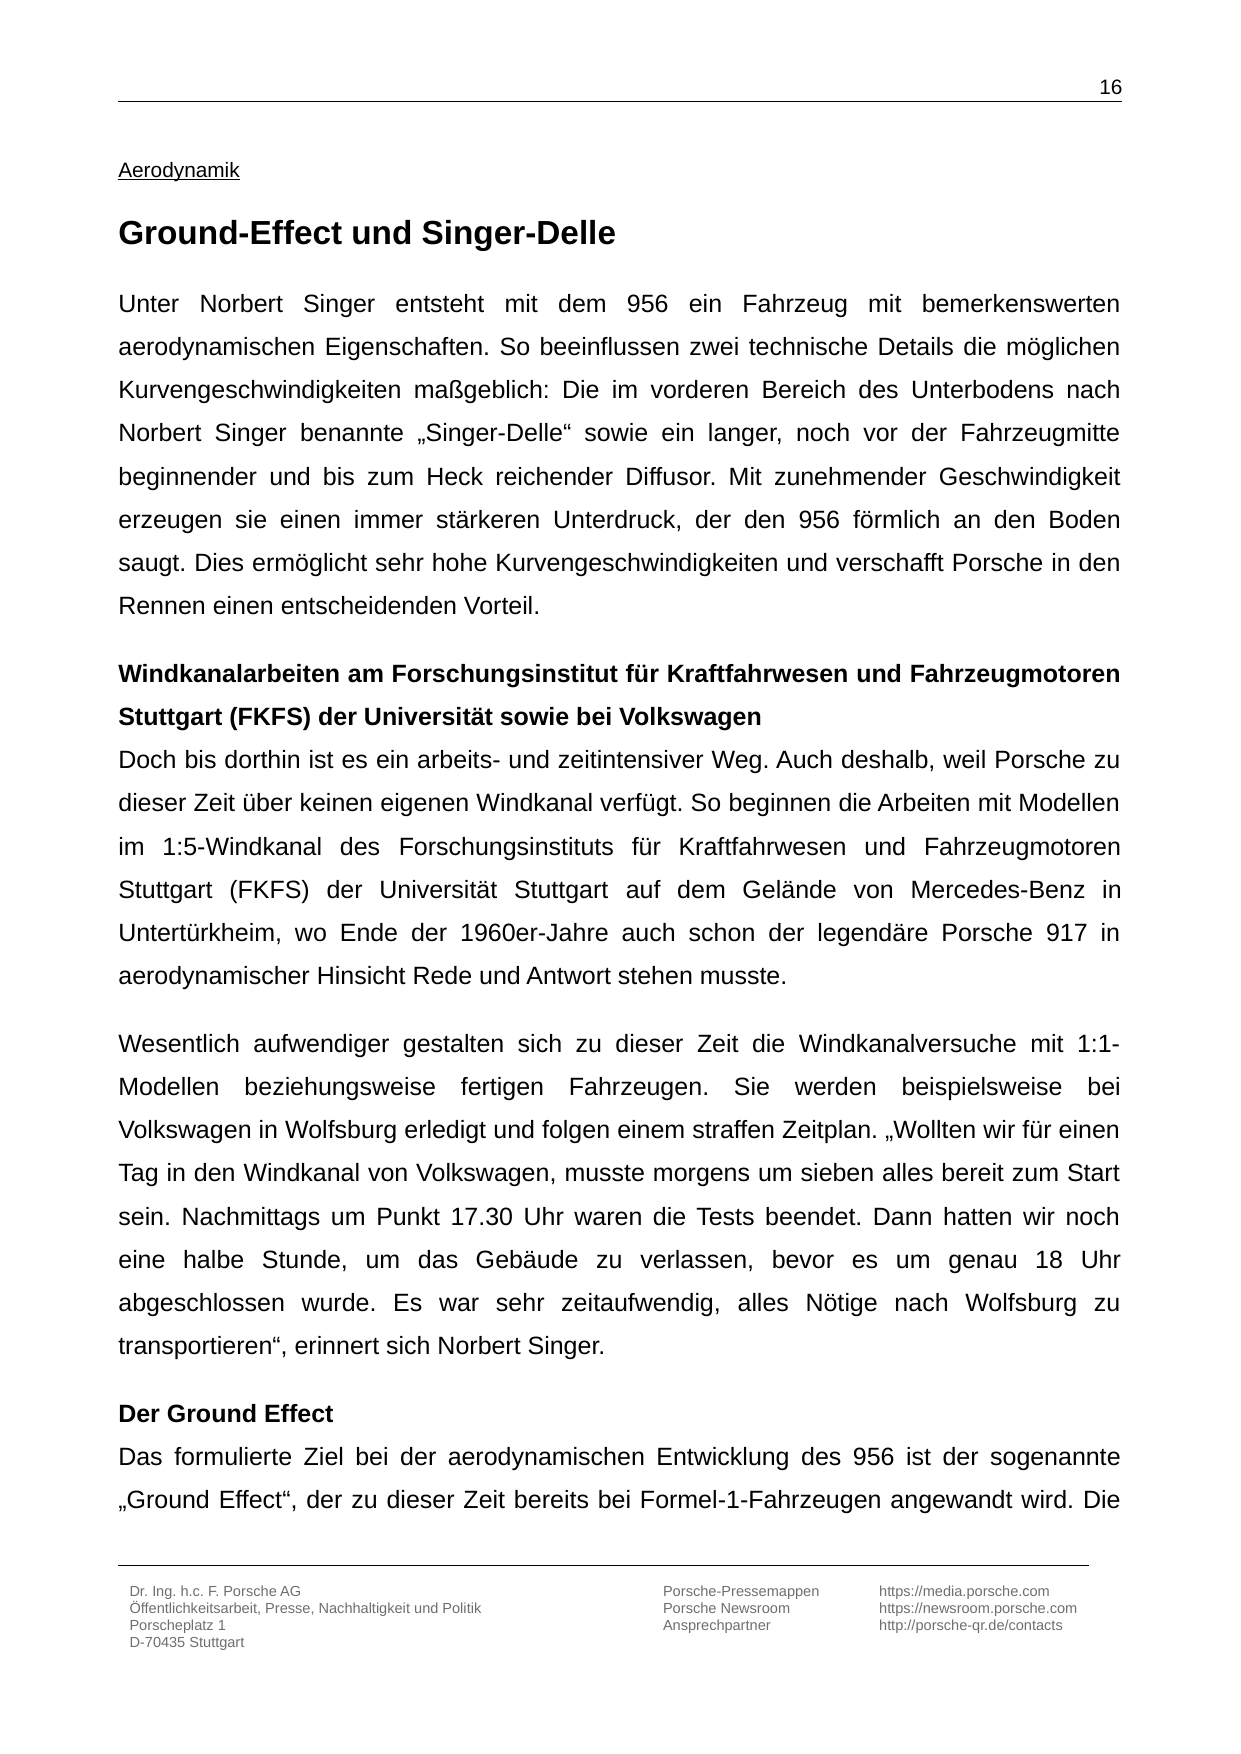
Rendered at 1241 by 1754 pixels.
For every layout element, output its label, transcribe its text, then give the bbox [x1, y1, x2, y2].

text Wesentlich aufwendiger gestalten sich zu dieser Zeit die Windkanalversuche mit 1:1-Modellen beziehungsweise fertigen Fahrzeugen. Sie werden beispielsweise bei Volkswagen in Wolfsburg erledigt und folgen einem straffen Zeitplan. „Wollten wir für einen Tag in den Windkanal von Volkswagen, musste morgens um sieben alles bereit zum Start sein. Nachmittags um Punkt 17.30 Uhr waren die Tests beendet. Dann hatten wir noch eine halbe Stunde, um das Gebäude zu verlassen, bevor es um genau 18 Uhr abgeschlossen wurde. Es war sehr zeitaufwendig, alles Nötige nach Wolfsburg zu transportieren“, erinnert sich Norbert Singer. [118, 1029, 1122, 1360]
text Ground-Effect und Singer-Delle [118, 213, 1122, 252]
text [118, 1442, 1122, 1514]
title Aerodynamik [118, 158, 1122, 182]
text Unter Norbert Singer entsteht mit dem 956 ein Fahrzeug mit bemerkenswerten aerodynamischen Eigenschaften. So beeinflussen zwei technische Details die möglichen Kurvengeschwindigkeiten maßgeblich: Die im vorderen Bereich des Unterbodens nach Norbert Singer benannte „Singer-Delle“ sowie ein langer, noch vor der Fahrzeugmitte beginnender und bis zum Heck reichender Diffusor. Mit zunehmender Geschwindigkeit erzeugen sie einen immer stärkeren Unterdruck, der den 956 förmlich an den Boden saugt. Dies ermöglicht sehr hohe Kurvengeschwindigkeiten und verschafft Porsche in den Rennen einen entscheidenden Vorteil. [118, 289, 1122, 620]
text Der Ground Effect [118, 1399, 1122, 1428]
text Doch bis dorthin ist es ein arbeits- und zeitintensiver Weg. Auch deshalb, weil Porsche zu dieser Zeit über keinen eigenen Windkanal verfügt. So beginnen die Arbeiten mit Modellen im 1:5-Windkanal des Forschungsinstituts für Kraftfahrwesen und Fahrzeugmotoren Stuttgart (FKFS) der Universität Stuttgart auf dem Gelände von Mercedes-Benz in Untertürkheim, wo Ende der 1960er-Jahre auch schon der legendäre Porsche 917 in aerodynamischer Hinsicht Rede und Antwort stehen musste. [118, 745, 1122, 990]
text Windkanalarbeiten am Forschungsinstitut für Kraftfahrwesen und Fahrzeugmotoren Stuttgart (FKFS) der Universität sowie bei Volkswagen [118, 659, 1122, 731]
